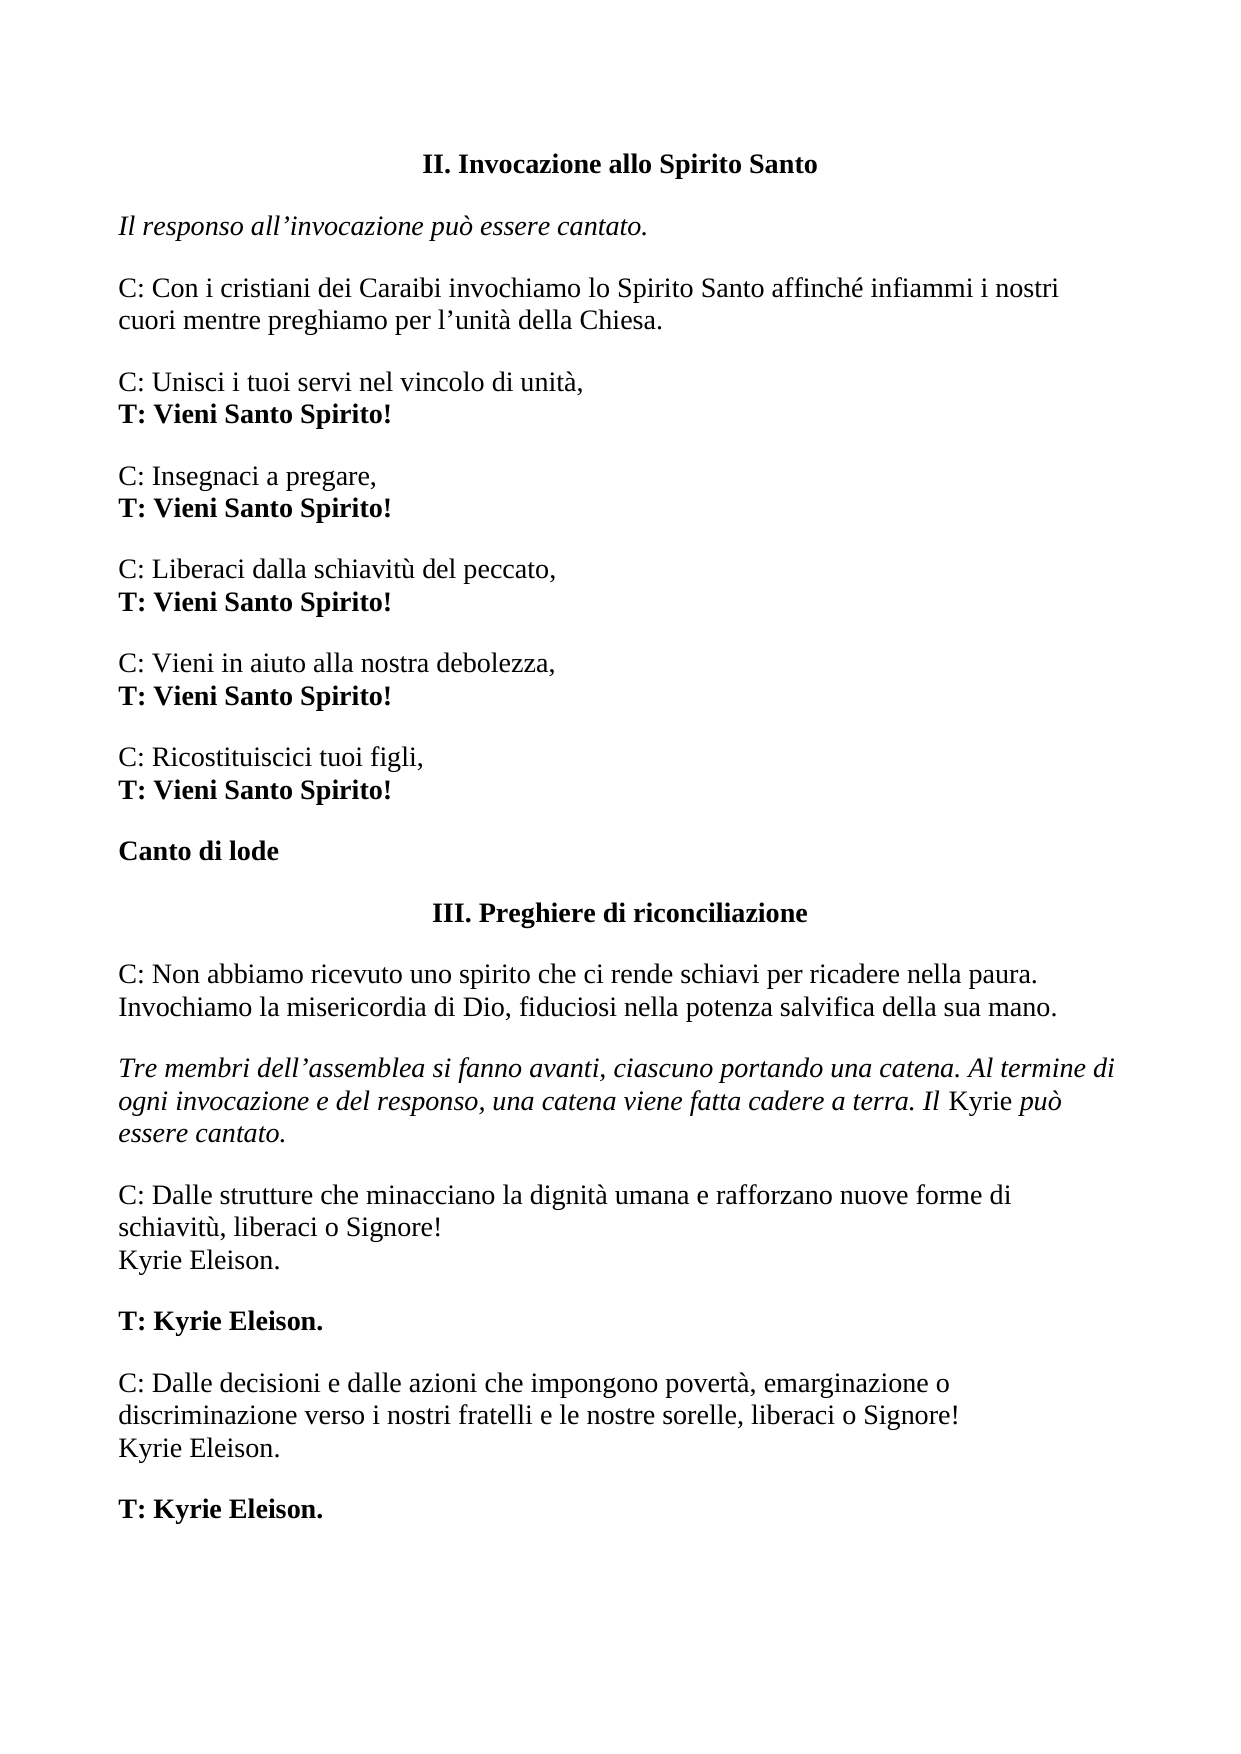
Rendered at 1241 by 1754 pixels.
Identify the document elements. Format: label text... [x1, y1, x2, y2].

text T: Kyrie Eleison. [118, 1304, 1122, 1337]
text C: Ricostituiscici tuoi figli, T: Vieni Santo Spirito! [118, 741, 1122, 805]
text C: Non abbiamo ricevuto uno spirito che ci rende schiavi per ricadere nella paura. Invochiamo la misericordia di Dio, fiduciosi nella potenza salvifica della sua mano. [118, 958, 1122, 1022]
text C: Dalle decisioni e dalle azioni che impongono povertà, emarginazione o discriminazione verso i nostri fratelli e le nostre sorelle, liberaci o Signore! Kyrie Eleison. [118, 1366, 1122, 1463]
text Il responso all’invocazione può essere cantato. [118, 209, 1122, 242]
text II. Invocazione allo Spirito Santo [118, 148, 1122, 180]
text C: Insegnaci a pregare, T: Vieni Santo Spirito! [118, 459, 1122, 523]
text C: Liberaci dalla schiavitù del peccato, T: Vieni Santo Spirito! [118, 553, 1122, 617]
text C: Con i cristiani dei Caraibi invochiamo lo Spirito Santo affinché infiammi i nostri cuori mentre preghiamo per l’unità della Chiesa. [118, 271, 1122, 336]
text III. Preghiere di riconciliazione [118, 896, 1122, 928]
text Tre membri dell’assemblea si fanno avanti, ciascuno portando una catena. Al termine di ogni invocazione e del responso, una catena viene fatta cadere a terra. Il Kyrie può essere cantato. [118, 1052, 1122, 1149]
text Canto di lode [118, 834, 1122, 867]
text C: Vieni in aiuto alla nostra debolezza, T: Vieni Santo Spirito! [118, 647, 1122, 711]
text C: Dalle strutture che minacciano la dignità umana e rafforzano nuove forme di schiavitù, liberaci o Signore! Kyrie Eleison. [118, 1178, 1122, 1275]
text C: Unisci i tuoi servi nel vincolo di unità, T: Vieni Santo Spirito! [118, 365, 1122, 429]
text T: Kyrie Eleison. [118, 1492, 1122, 1524]
